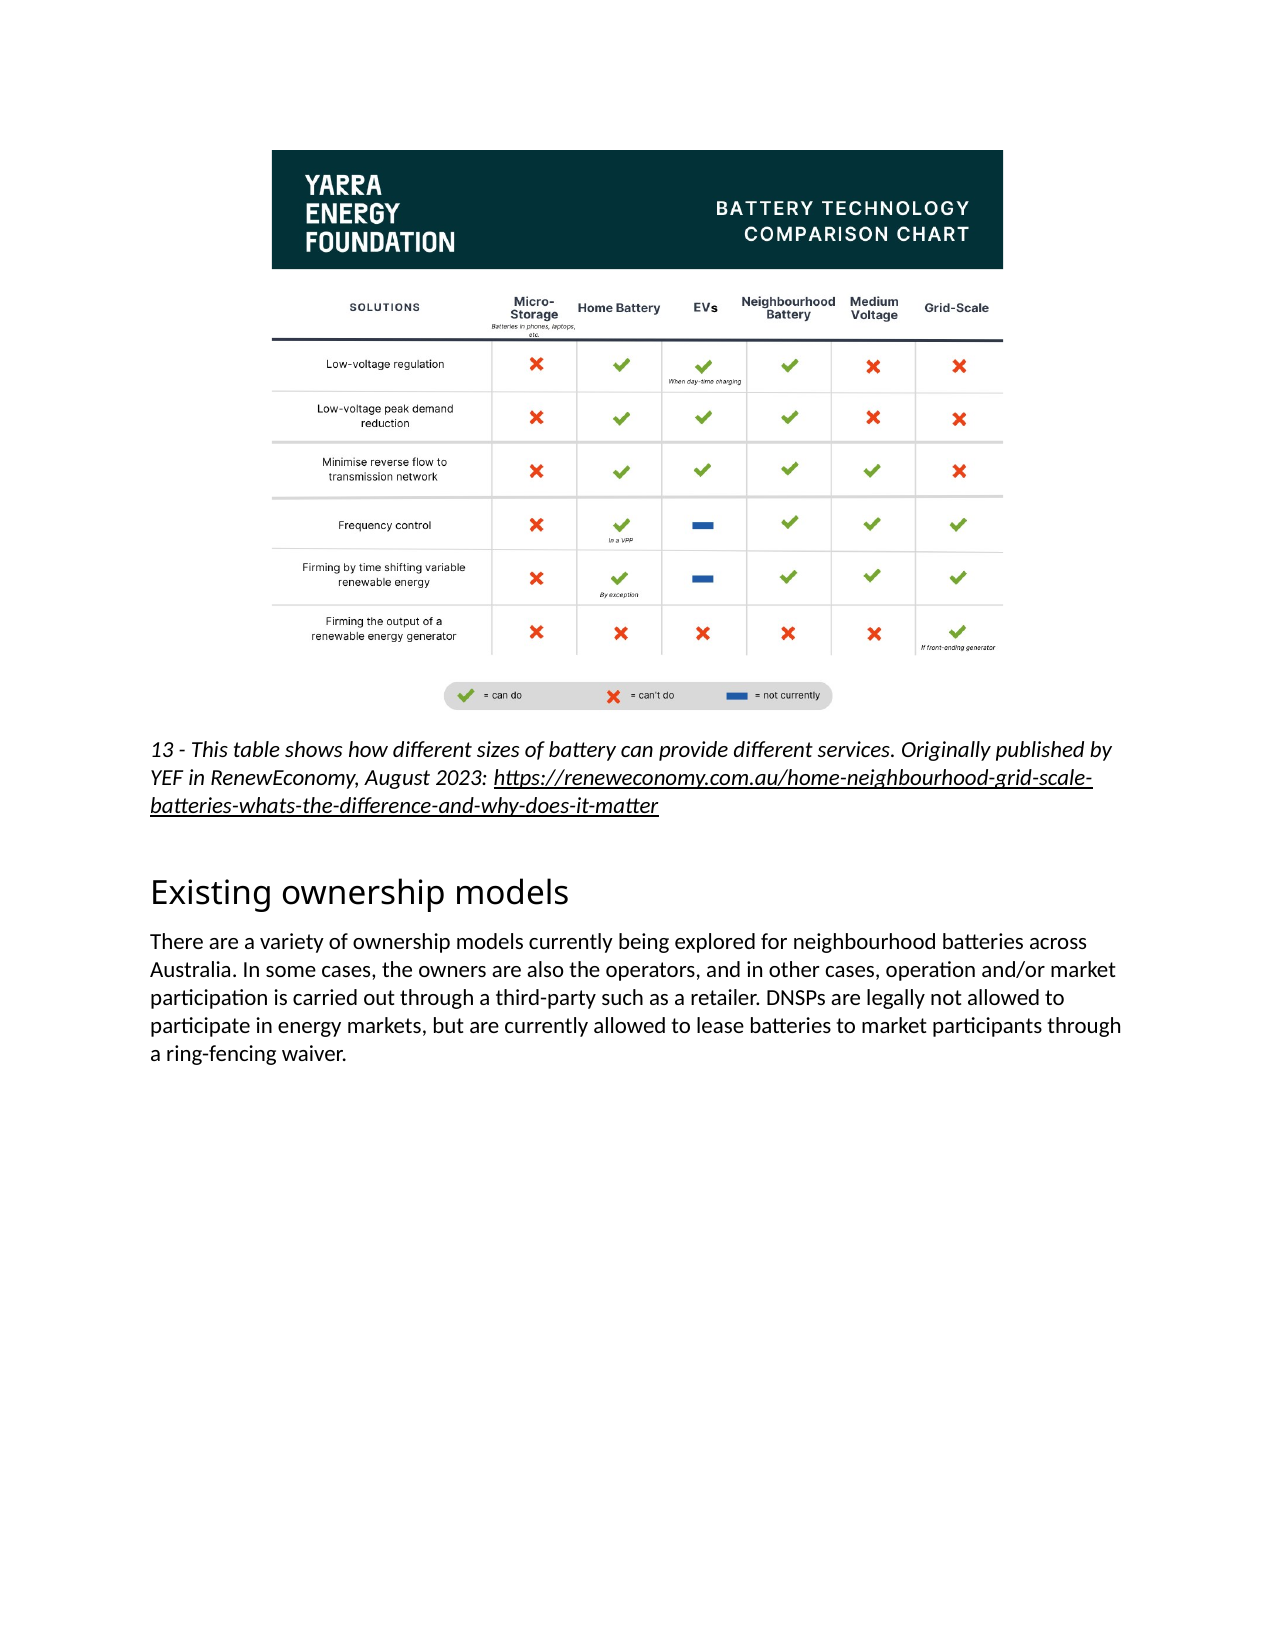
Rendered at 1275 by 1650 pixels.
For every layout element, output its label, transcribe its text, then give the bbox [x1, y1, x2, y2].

text There are a variety of ownership models currently being explored for neighbourhood batteries across Australia. In some cases, the owners are also the operators, and in other cases, operation and/or market participation is carried out through a third-party such as a retailer. DNSPs are legally not allowed to participate in energy markets, but are currently allowed to lease batteries to market participants through a ring-fencing waiver. [150, 927, 1125, 1067]
subtitle Existing ownership models [150, 869, 1125, 914]
